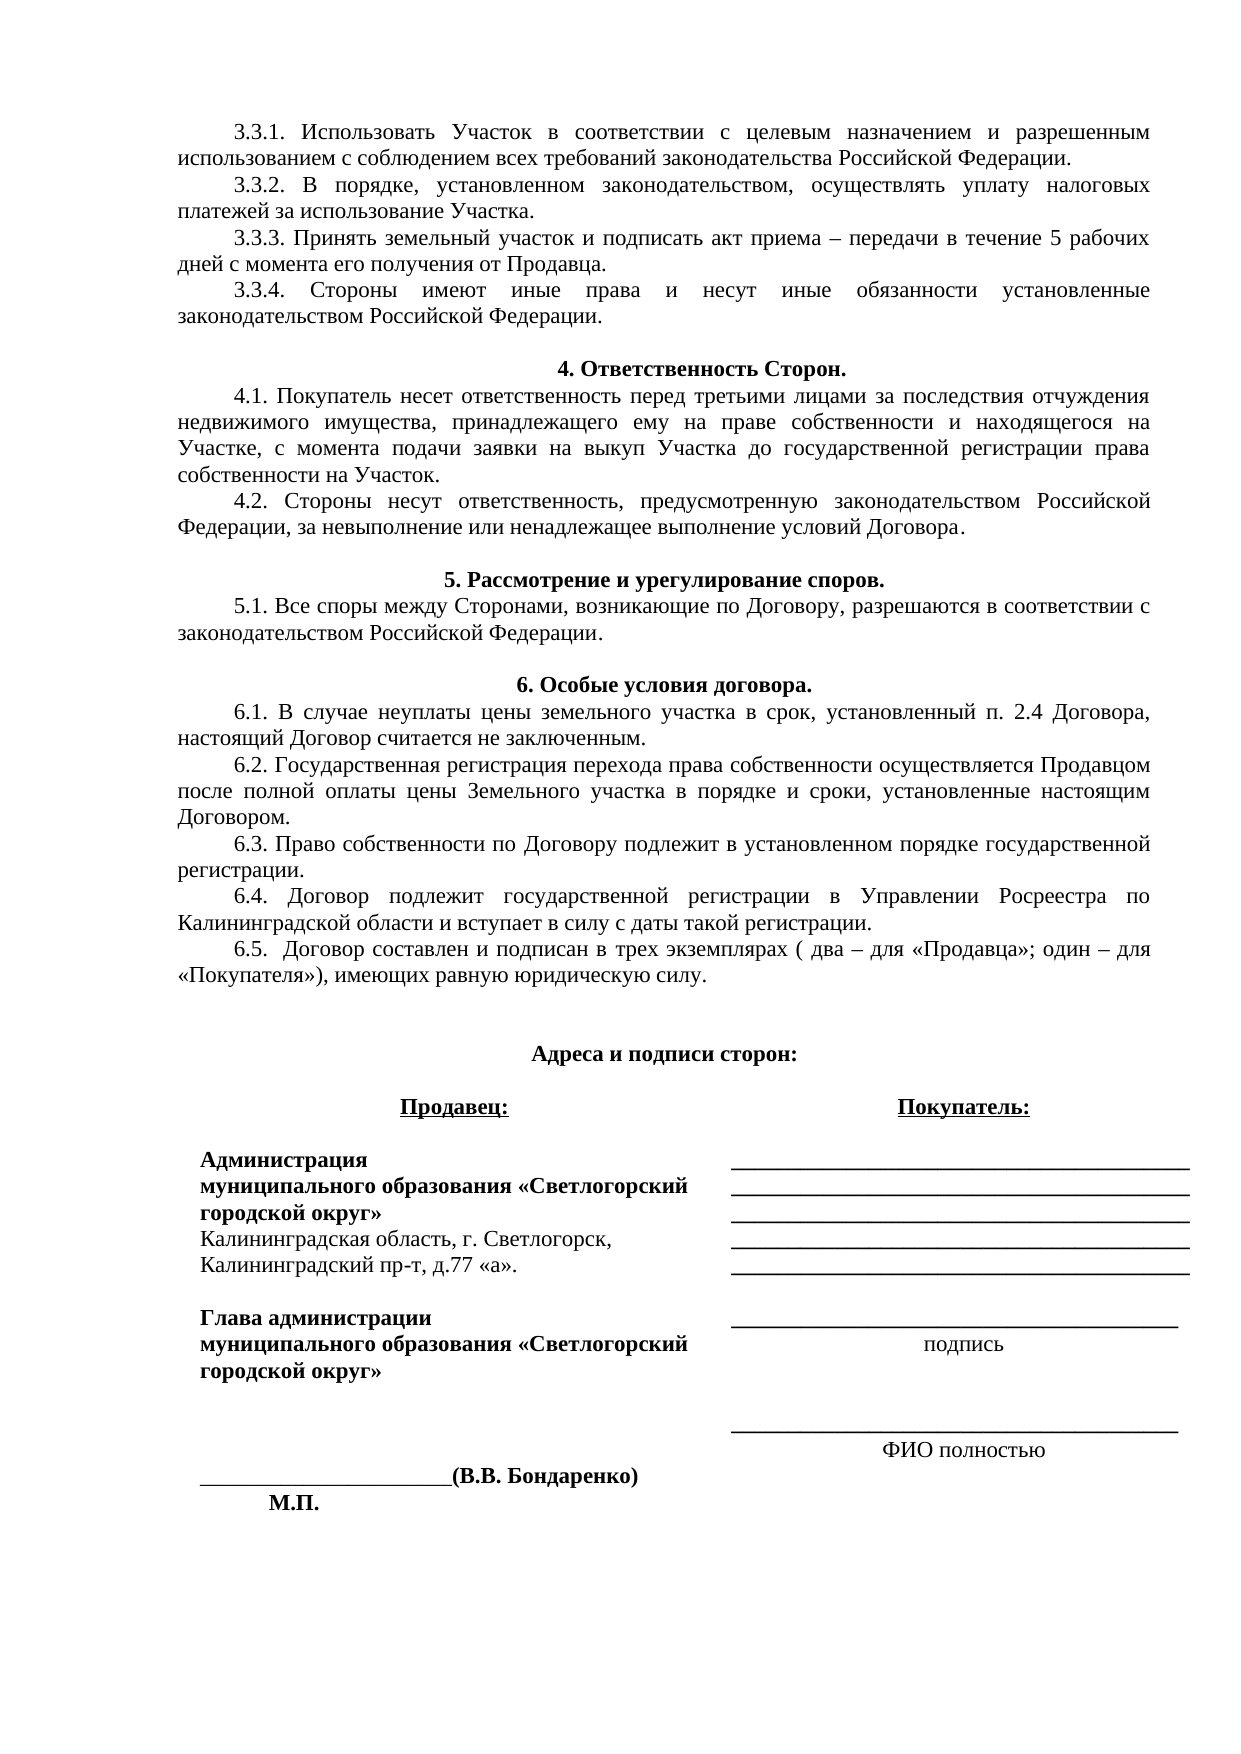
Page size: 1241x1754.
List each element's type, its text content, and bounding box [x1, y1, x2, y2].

table_header Покупатель: ________________________________________________________________________________________________________________________________________________________________________________________________________ _______________________________________ подпись _______________________________________ ФИО полностью [720, 1093, 1207, 1598]
text 6.1. В случае неуплаты цены земельного участка в срок, установленный п. 2.4 Договора, настоящий Договор считается не заключенным. [177, 698, 1152, 751]
text 4.2. Стороны несут ответственность, предусмотренную законодательством Российской Федерации, за невыполнение или ненадлежащее выполнение условий Договора. [177, 487, 1152, 540]
text 3.3.1. Использовать Участок в соответствии с целевым назначением и разрешенным использованием с соблюдением всех требований законодательства Российской Федерации. [177, 118, 1152, 171]
table_header Продавец: Администрация муниципального образования «Светлогорский городской округ» Калининградская область, г. Светлогорск, Калининградский пр-т, д.77 «а». Глава администрации муниципального образования «Светлогорский городской округ» ______________________(В.В. Бондаренко) М.П. [189, 1093, 720, 1598]
text 4.1. Покупатель несет ответственность перед третьими лицами за последствия отчуждения недвижимого имущества, принадлежащего ему на праве собственности и находящегося на Участке, с момента подачи заявки на выкуп Участка до государственной регистрации права собственности на Участок. [177, 382, 1152, 487]
text 3.3.4. Стороны имеют иные права и несут иные обязанности установленные законодательством Российской Федерации. [177, 276, 1152, 329]
text 4. Ответственность Сторон. [252, 355, 1152, 382]
text 3.3.2. В порядке, установленном законодательством, осуществлять уплату налоговых платежей за использование Участка. [177, 171, 1152, 223]
text 3.3.3. Принять земельный участок и подписать акт приема – передачи в течение 5 рабочих дней с момента его получения от Продавца. [177, 223, 1152, 276]
text 6.5. Договор составлен и подписан в трех экземплярах ( два – для «Продавца»; один – для «Покупателя»), имеющих равную юридическую силу. [177, 935, 1152, 988]
text 6. Особые условия договора. [177, 672, 1152, 698]
text 5.1. Все споры между Сторонами, возникающие по Договору, разрешаются в соответствии с законодательством Российской Федерации. [177, 592, 1152, 645]
text 6.4. Договор подлежит государственной регистрации в Управлении Росреестра по Калининградской области и вступает в силу с даты такой регистрации. [177, 882, 1152, 935]
text Адреса и подписи сторон: [177, 1041, 1152, 1067]
text 5. Рассмотрение и урегулирование споров. [177, 566, 1152, 592]
text 6.2. Государственная регистрация перехода права собственности осуществляется Продавцом после полной оплаты цены Земельного участка в порядке и сроки, установленные настоящим Договором. [177, 751, 1152, 830]
text 6.3. Право собственности по Договору подлежит в установленном порядке государственной регистрации. [177, 830, 1152, 882]
